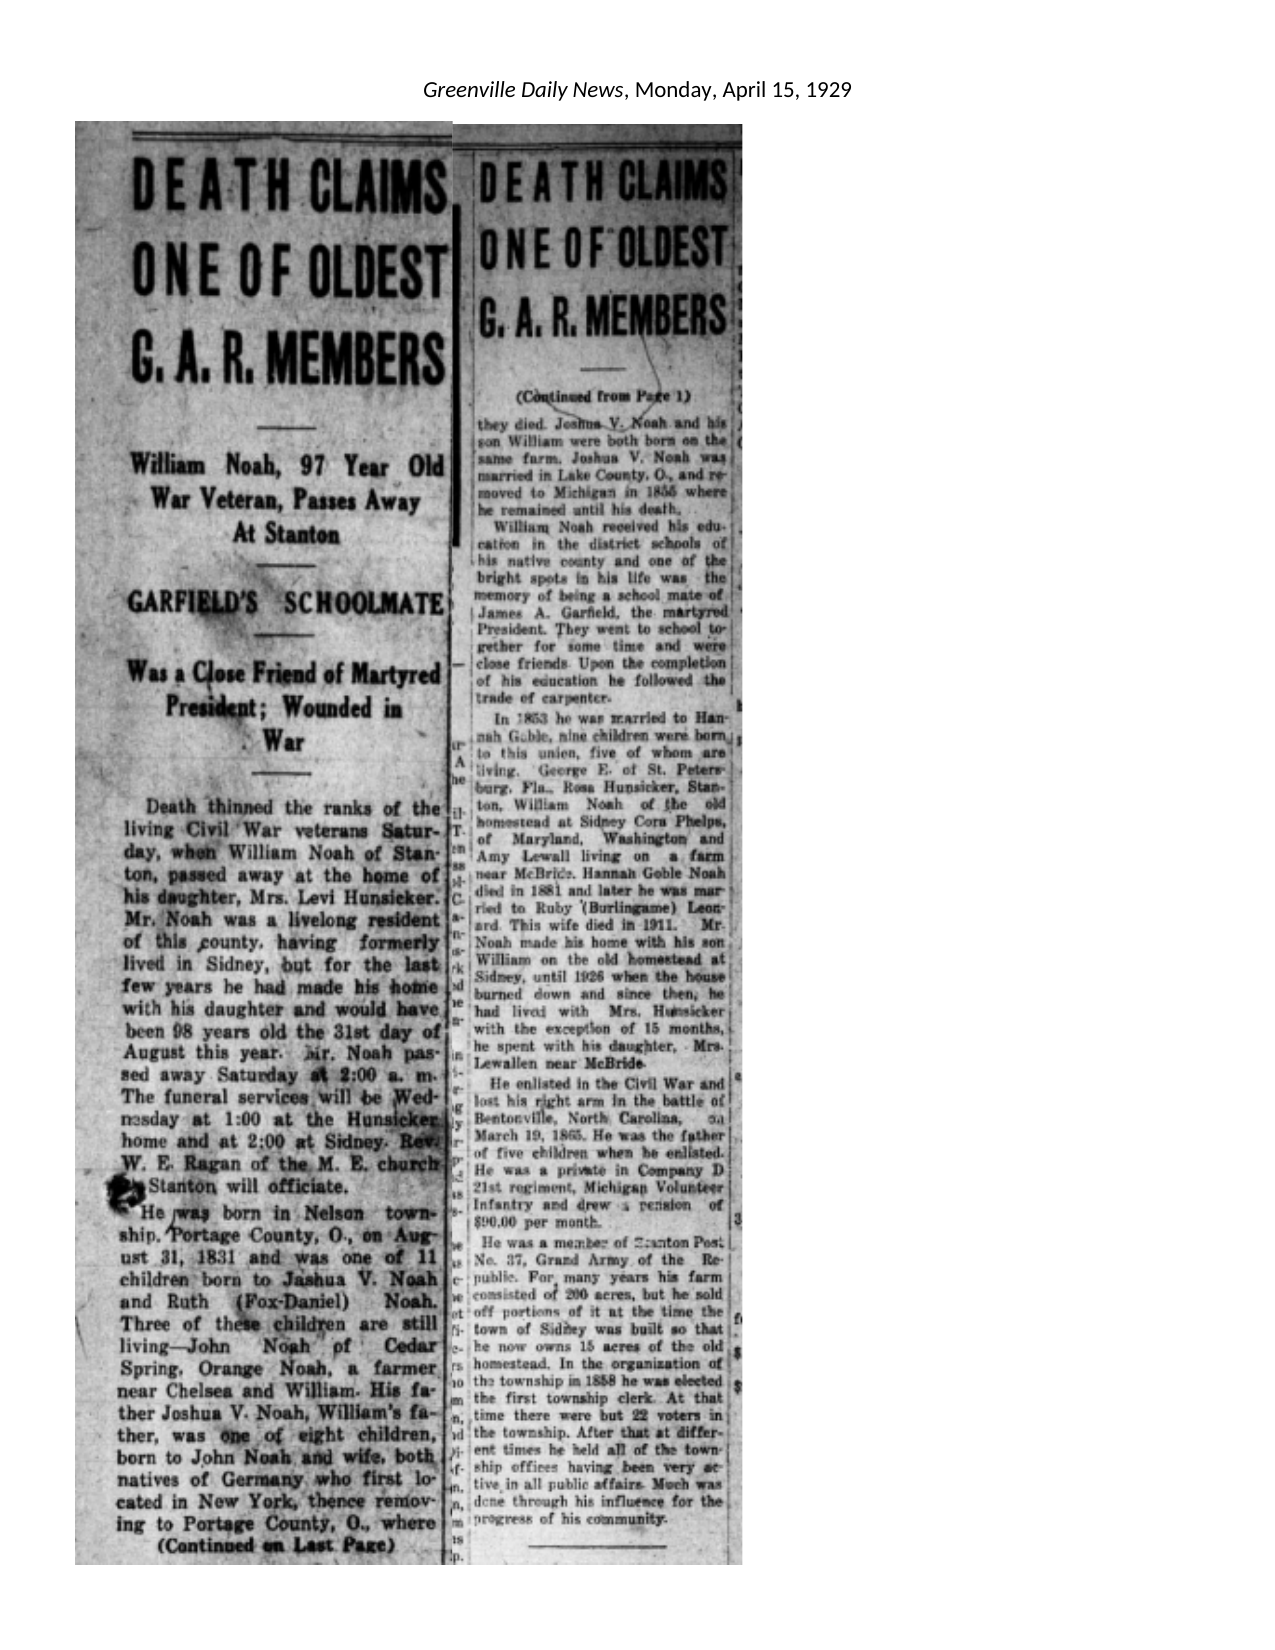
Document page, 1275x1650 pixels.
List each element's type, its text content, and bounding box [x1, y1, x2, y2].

text Greenville Daily News, Monday, April 15, 1929 [75, 75, 1200, 103]
picture [75, 121, 743, 1565]
